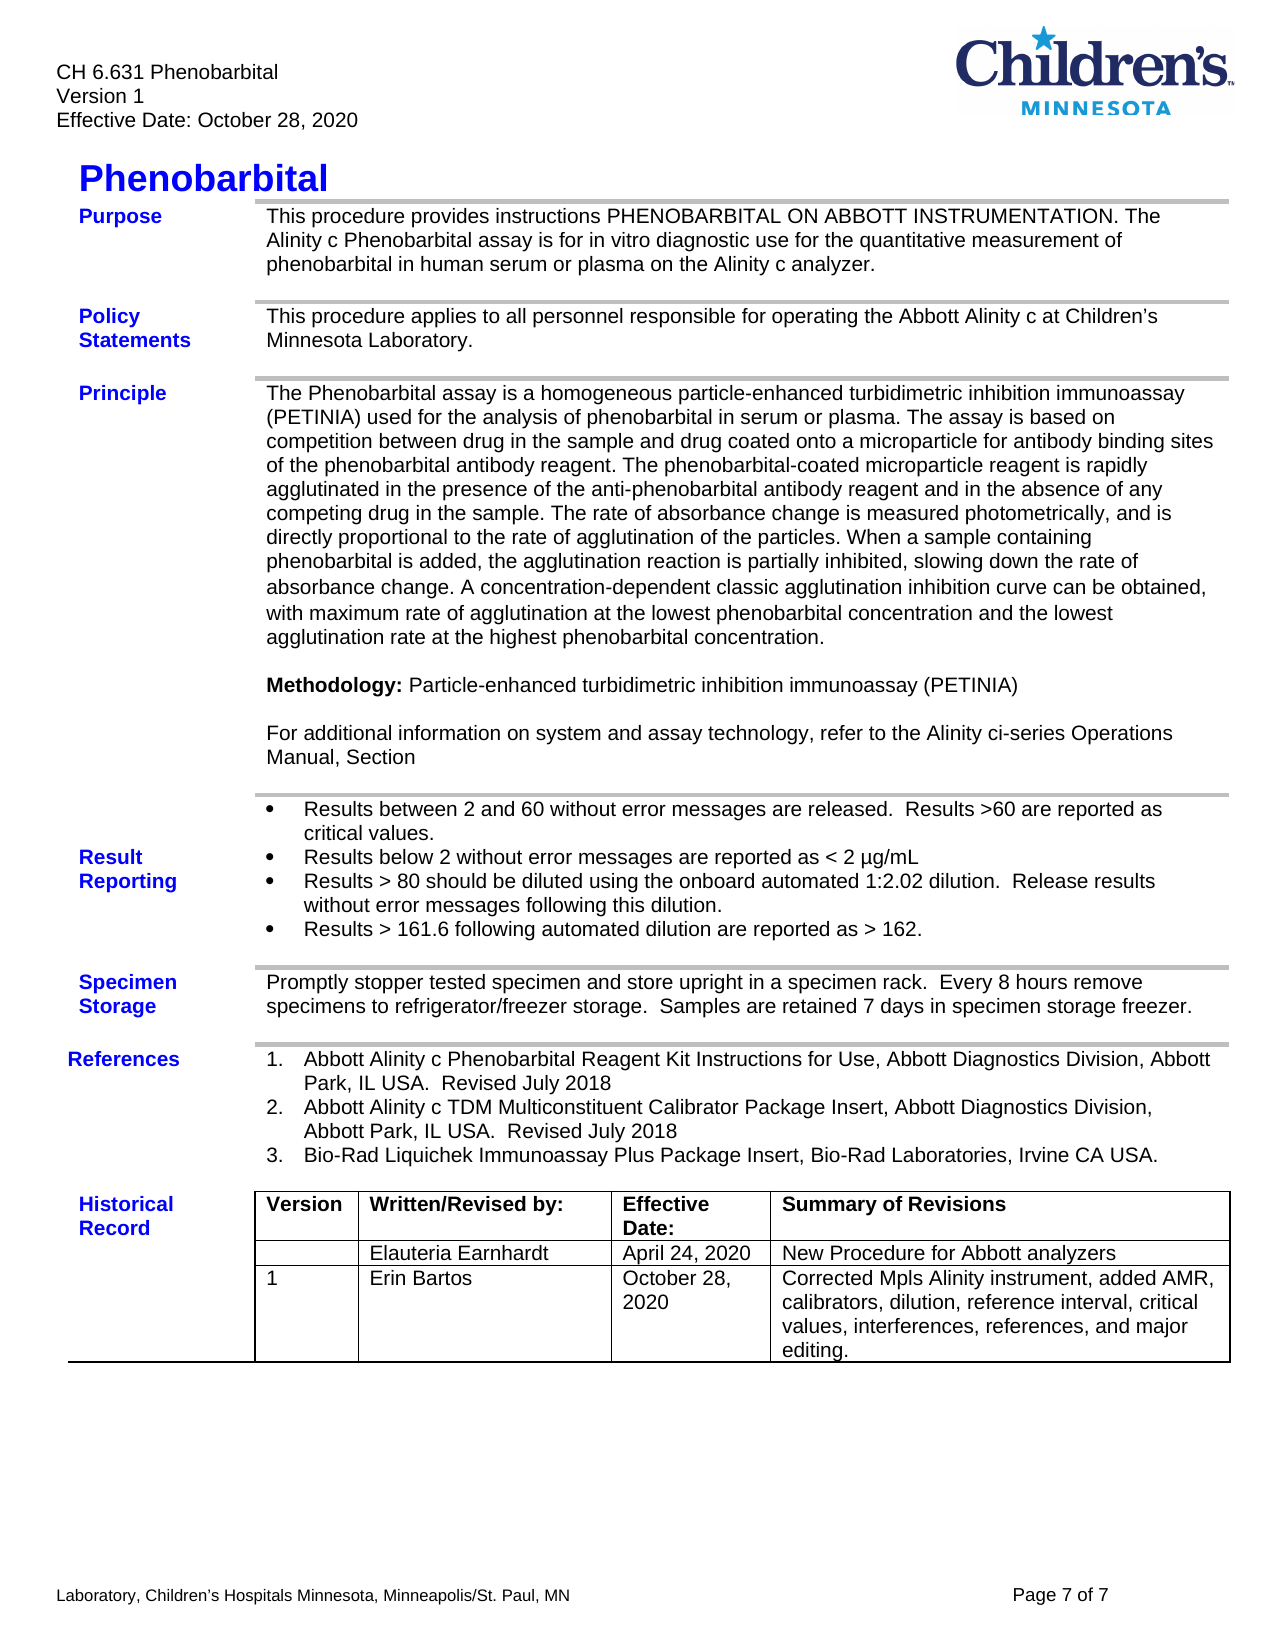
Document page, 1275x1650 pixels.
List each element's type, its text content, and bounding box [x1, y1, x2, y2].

table_cell Corrected Mpls Alinity instrument, added AMR, calibrators, dilution, reference interval, critical values, interferences, references, and major editing. [771, 1266, 1229, 1361]
table_cell Abbott Alinity c Phenobarbital Reagent Kit Instructions for Use, Abbott Diagnostics Division, Abbott Park, IL USA. Revised July 2018 Abbott Alinity c TDM Multiconstituent Calibrator Package Insert, Abbott Diagnostics Division, Abbott Park, IL USA. Revised July 2018 Bio-Rad Liquichek Immunoassay Plus Package Insert, Bio-Rad Laboratories, Irvine CA USA. [255, 1042, 1230, 1191]
table_cell Policy Statements [68, 300, 255, 376]
table_cell Promptly stopper tested specimen and store upright in a specimen rack. Every 8 hours remove specimens to refrigerator/freezer storage. Samples are retained 7 days in specimen storage freezer. [255, 965, 1230, 1042]
table_cell Results between 2 and 60 without error messages are released. Results >60 are reported as critical values. Results below 2 without error messages are reported as < 2 µg/mL Results > 80 should be diluted using the onboard automated 1:2.02 dilution. Release results without error messages following this dilution. Results > 161.6 following automated dilution are reported as > 162. [255, 793, 1230, 965]
table_cell Version [256, 1192, 358, 1239]
table_cell Purpose [68, 199, 255, 299]
table_cell Effective Date: [612, 1192, 770, 1239]
table_cell 1 [256, 1266, 358, 1361]
table_cell This procedure applies to all personnel responsible for operating the Abbott Alinity c at Children’s Minnesota Laboratory. [255, 300, 1230, 376]
picture [956, 26, 1234, 115]
table_cell New Procedure for Abbott analyzers [771, 1241, 1229, 1264]
table_cell Summary of Revisions [771, 1192, 1229, 1239]
table_cell Result Reporting [68, 793, 255, 965]
table_cell Erin Bartos [359, 1266, 611, 1361]
table_cell Elauteria Earnhardt [359, 1241, 611, 1264]
table_cell [256, 1241, 358, 1264]
table_cell October 28, 2020 [612, 1266, 770, 1361]
table_cell Specimen Storage [68, 965, 255, 1042]
table_cell This procedure provides instructions PHENOBARBITAL ON ABBOTT INSTRUMENTATION. The Alinity c Phenobarbital assay is for in vitro diagnostic use for the quantitative measurement of phenobarbital in human serum or plasma on the Alinity c analyzer. [255, 199, 1230, 299]
table_cell April 24, 2020 [612, 1241, 770, 1264]
table_header Phenobarbital [68, 156, 1230, 199]
table_cell The Phenobarbital assay is a homogeneous particle-enhanced turbidimetric inhibition immunoassay (PETINIA) used for the analysis of phenobarbital in serum or plasma. The assay is based on competition between drug in the sample and drug coated onto a microparticle for antibody binding sites of the phenobarbital antibody reagent. The phenobarbital-coated microparticle reagent is rapidly agglutinated in the presence of the anti-phenobarbital antibody reagent and in the absence of any competing drug in the sample. The rate of absorbance change is measured photometrically, and is directly proportional to the rate of agglutination of the particles. When a sample containing phenobarbital is added, the agglutination reaction is partially inhibited, slowing down the rate of absorbance change. A concentration‑dependent classic agglutination inhibition curve can be obtained, with maximum rate of agglutination at the lowest phenobarbital concentration and the lowest agglutination rate at the highest phenobarbital concentration. Methodology: Particle-enhanced turbidimetric inhibition immunoassay (PETINIA) For additional information on system and assay technology, refer to the Alinity ci-series Operations Manual, Section [255, 376, 1230, 792]
table_cell References [68, 1042, 255, 1191]
table_cell Written/Revised by: [359, 1192, 611, 1239]
table_cell Historical Record [68, 1191, 254, 1361]
table_cell Principle [68, 376, 255, 792]
